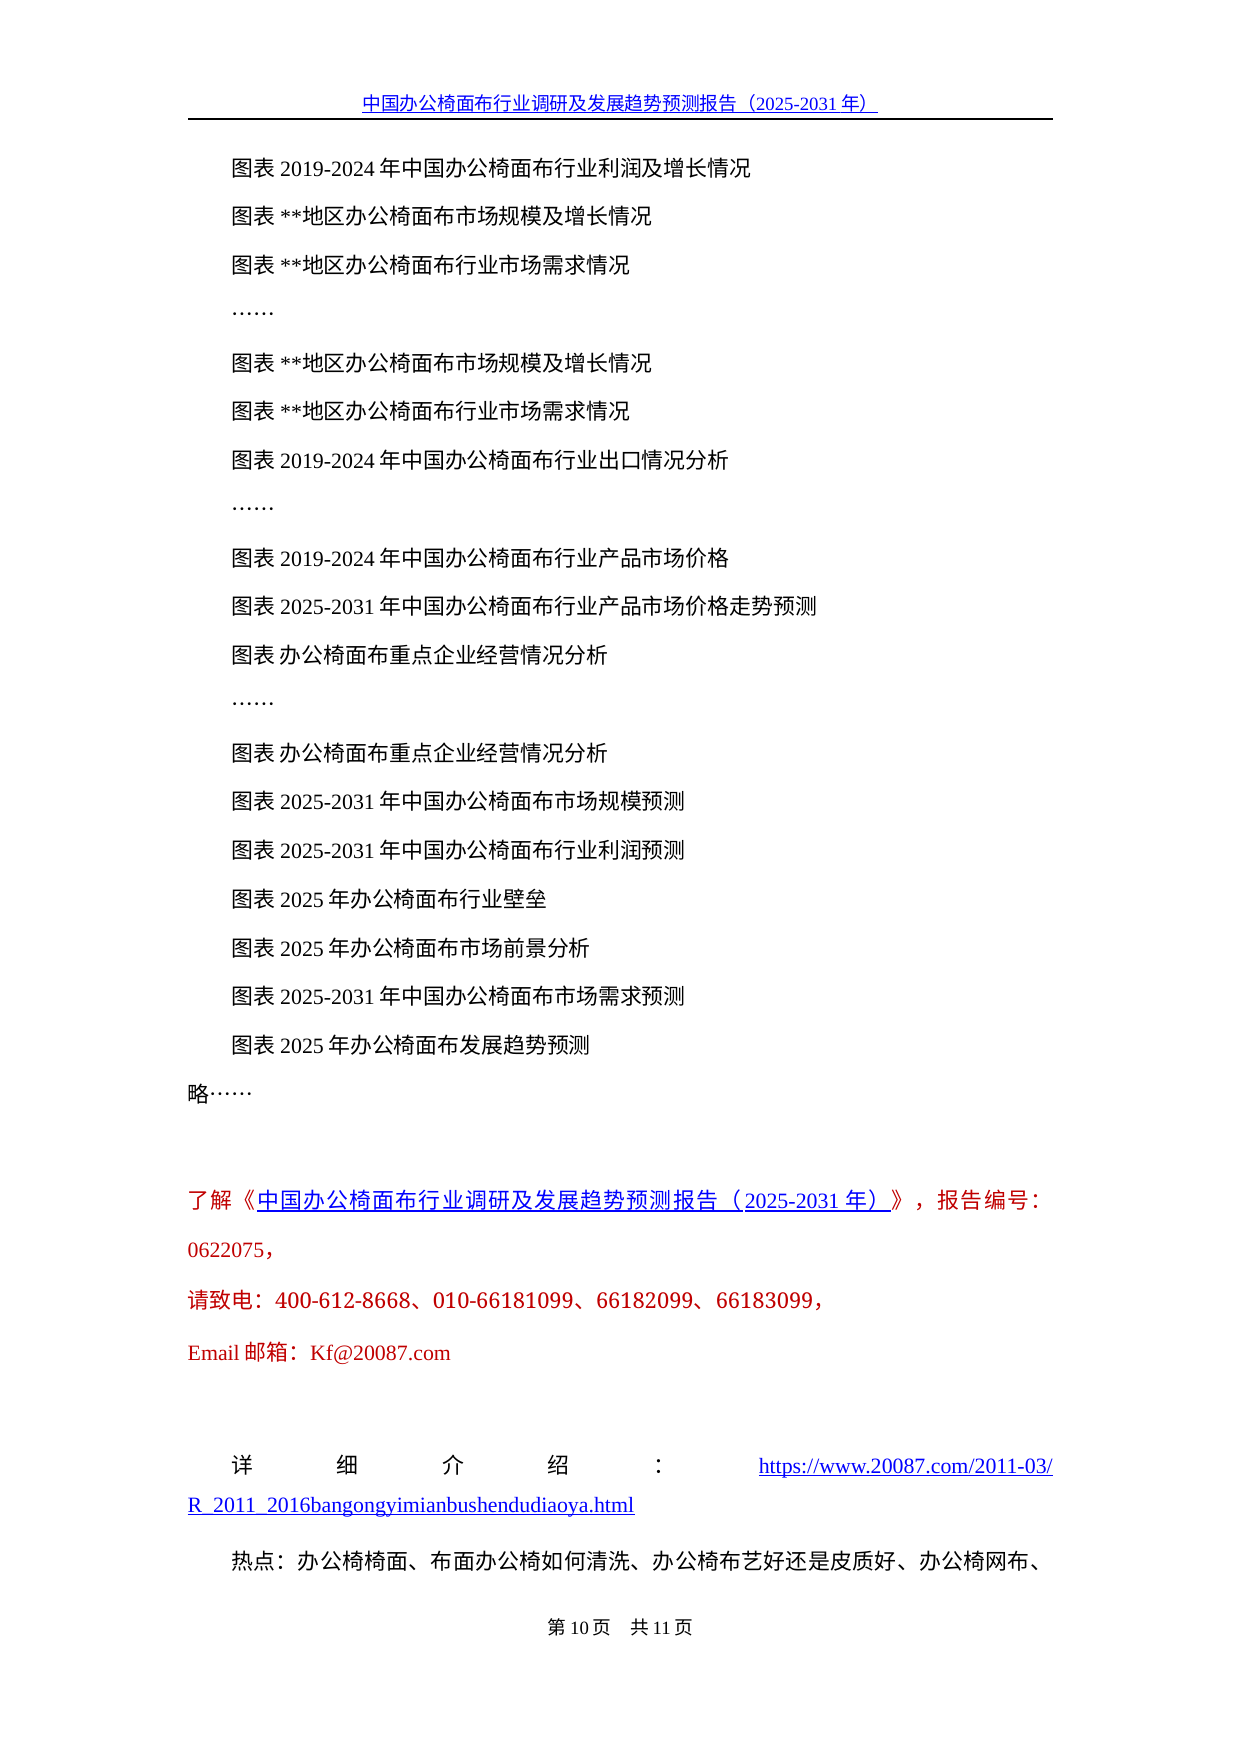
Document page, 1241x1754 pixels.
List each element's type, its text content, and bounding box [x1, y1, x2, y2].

text 请致电：400-612-8668、010-66181099、66182099、66183099， [187, 1283, 1053, 1316]
text 详细介绍：https://www.20087.com/2011-03/R_2011_2016bangongyimianbushendudiaoya.html [187, 1448, 1053, 1521]
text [187, 1543, 1053, 1576]
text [187, 150, 1053, 1109]
text Email邮箱：Kf@20087.com [187, 1335, 1053, 1367]
text 了解《中国办公椅面布行业调研及发展趋势预测报告（2025-2031年）》，报告编号：0622075， [187, 1183, 1053, 1264]
